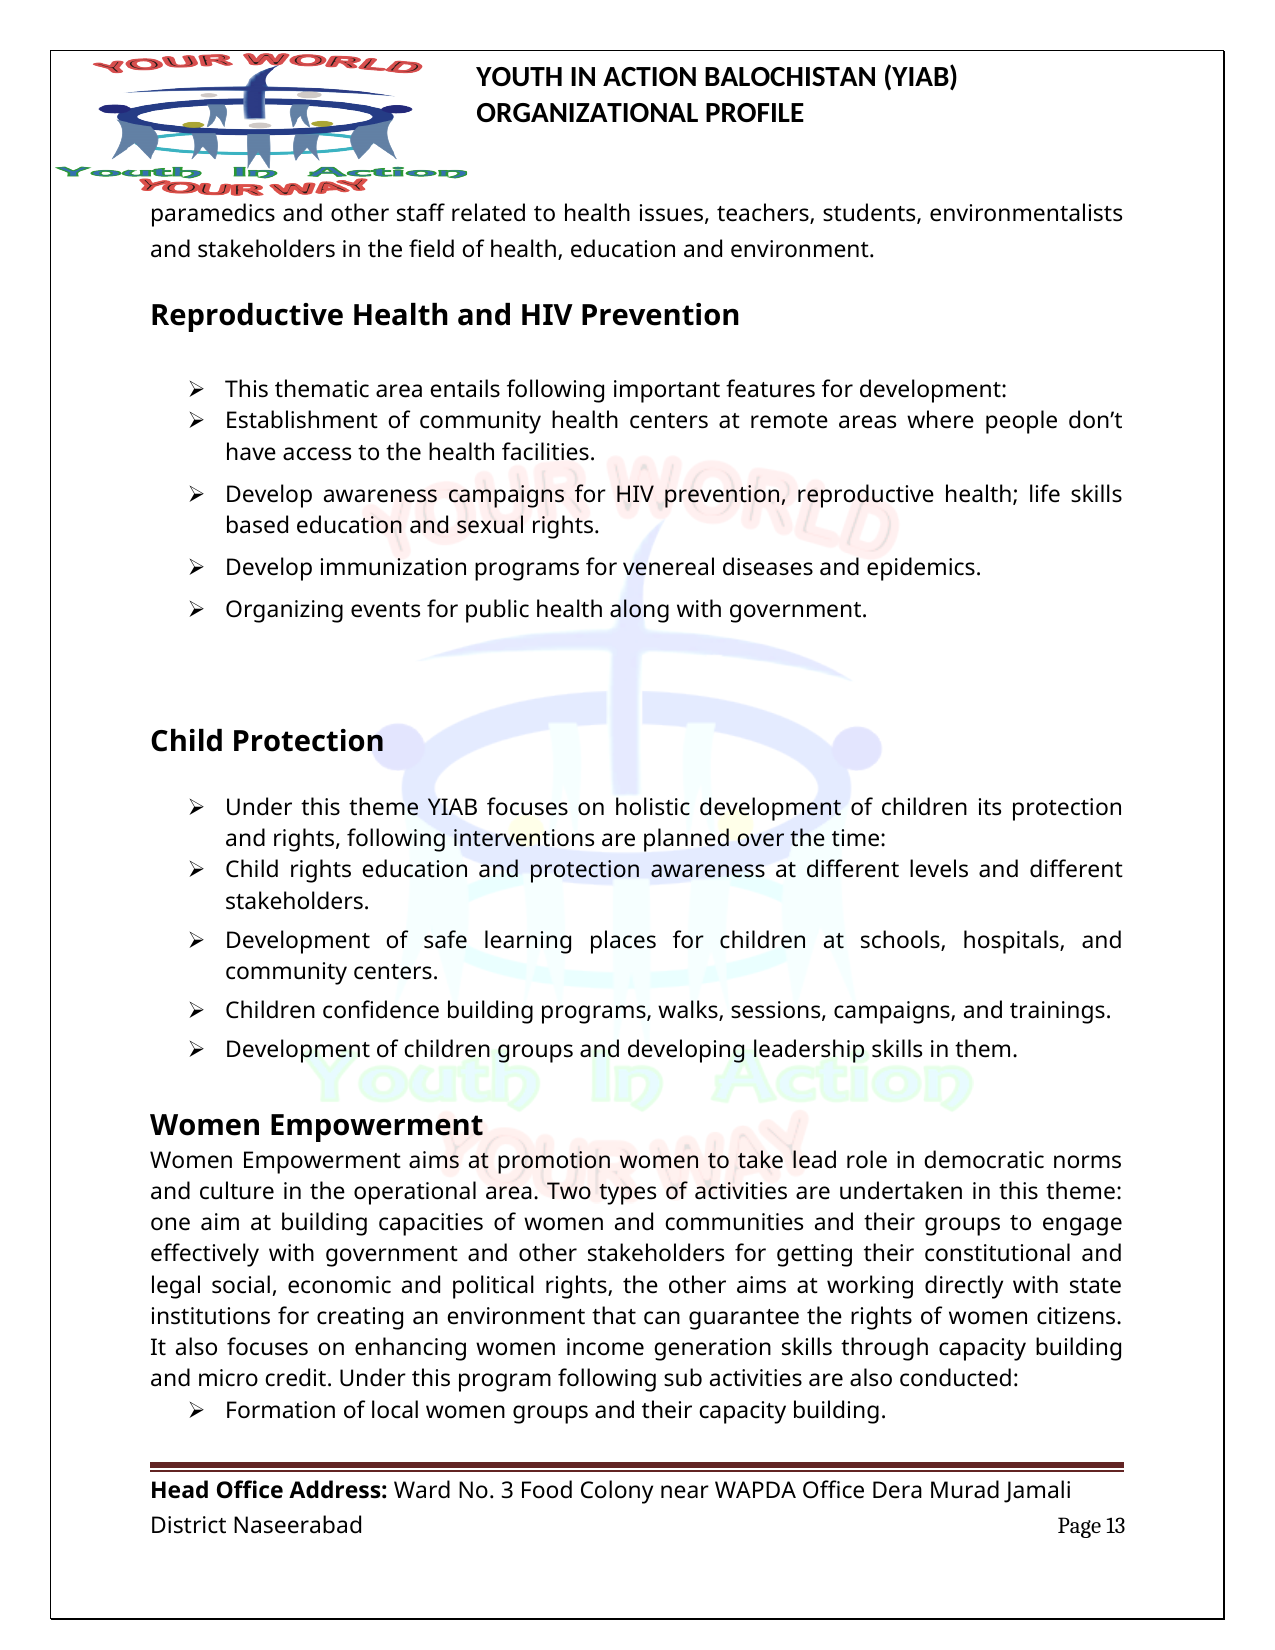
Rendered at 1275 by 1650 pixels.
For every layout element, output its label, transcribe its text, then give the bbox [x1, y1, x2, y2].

list Develop immunization programs for venereal diseases and epidemics. [187, 551, 1124, 582]
text Reproductive Health and HIV Prevention [150, 294, 1124, 333]
list Child rights education and protection awareness at different levels and different stakeholders. [187, 853, 1124, 916]
text Child Protection [150, 720, 1124, 760]
list Establishment of community health centers at remote areas where people don’t have access to the health facilities. [187, 404, 1124, 467]
list Organizing events for public health along with government. [187, 593, 1124, 624]
list Formation of local women groups and their capacity building. [187, 1393, 1124, 1425]
list Development of children groups and developing leadership skills in them. [187, 1033, 1124, 1065]
list This thematic area entails following important features for development: [187, 373, 1124, 404]
list Develop awareness campaigns for HIV prevention, reproductive health; life skills based education and sexual rights. [187, 478, 1124, 540]
list Development of safe learning places for children at schools, hospitals, and community centers. [187, 924, 1124, 986]
list Under this theme YIAB focuses on holistic development of children its protection and rights, following interventions are planned over the time: [187, 791, 1124, 853]
picture [54, 53, 468, 196]
text Women Empowerment [150, 1104, 1124, 1143]
text Women Empowerment aims at promotion women to take lead role in democratic norms and culture in the operational area. Two types of activities are undertaken in this theme: one aim at building capacities of women and communities and their groups to engage effectively with government and other stakeholders for getting their constitutional and legal social, economic and political rights, the other aims at working directly with state institutions for creating an environment that can guarantee the rights of women citizens. It also focuses on enhancing women income generation skills through capacity building and micro credit. Under this program following sub activities are also conducted: [150, 1143, 1124, 1393]
list Children confidence building programs, walks, sessions, campaigns, and trainings. [187, 994, 1124, 1026]
